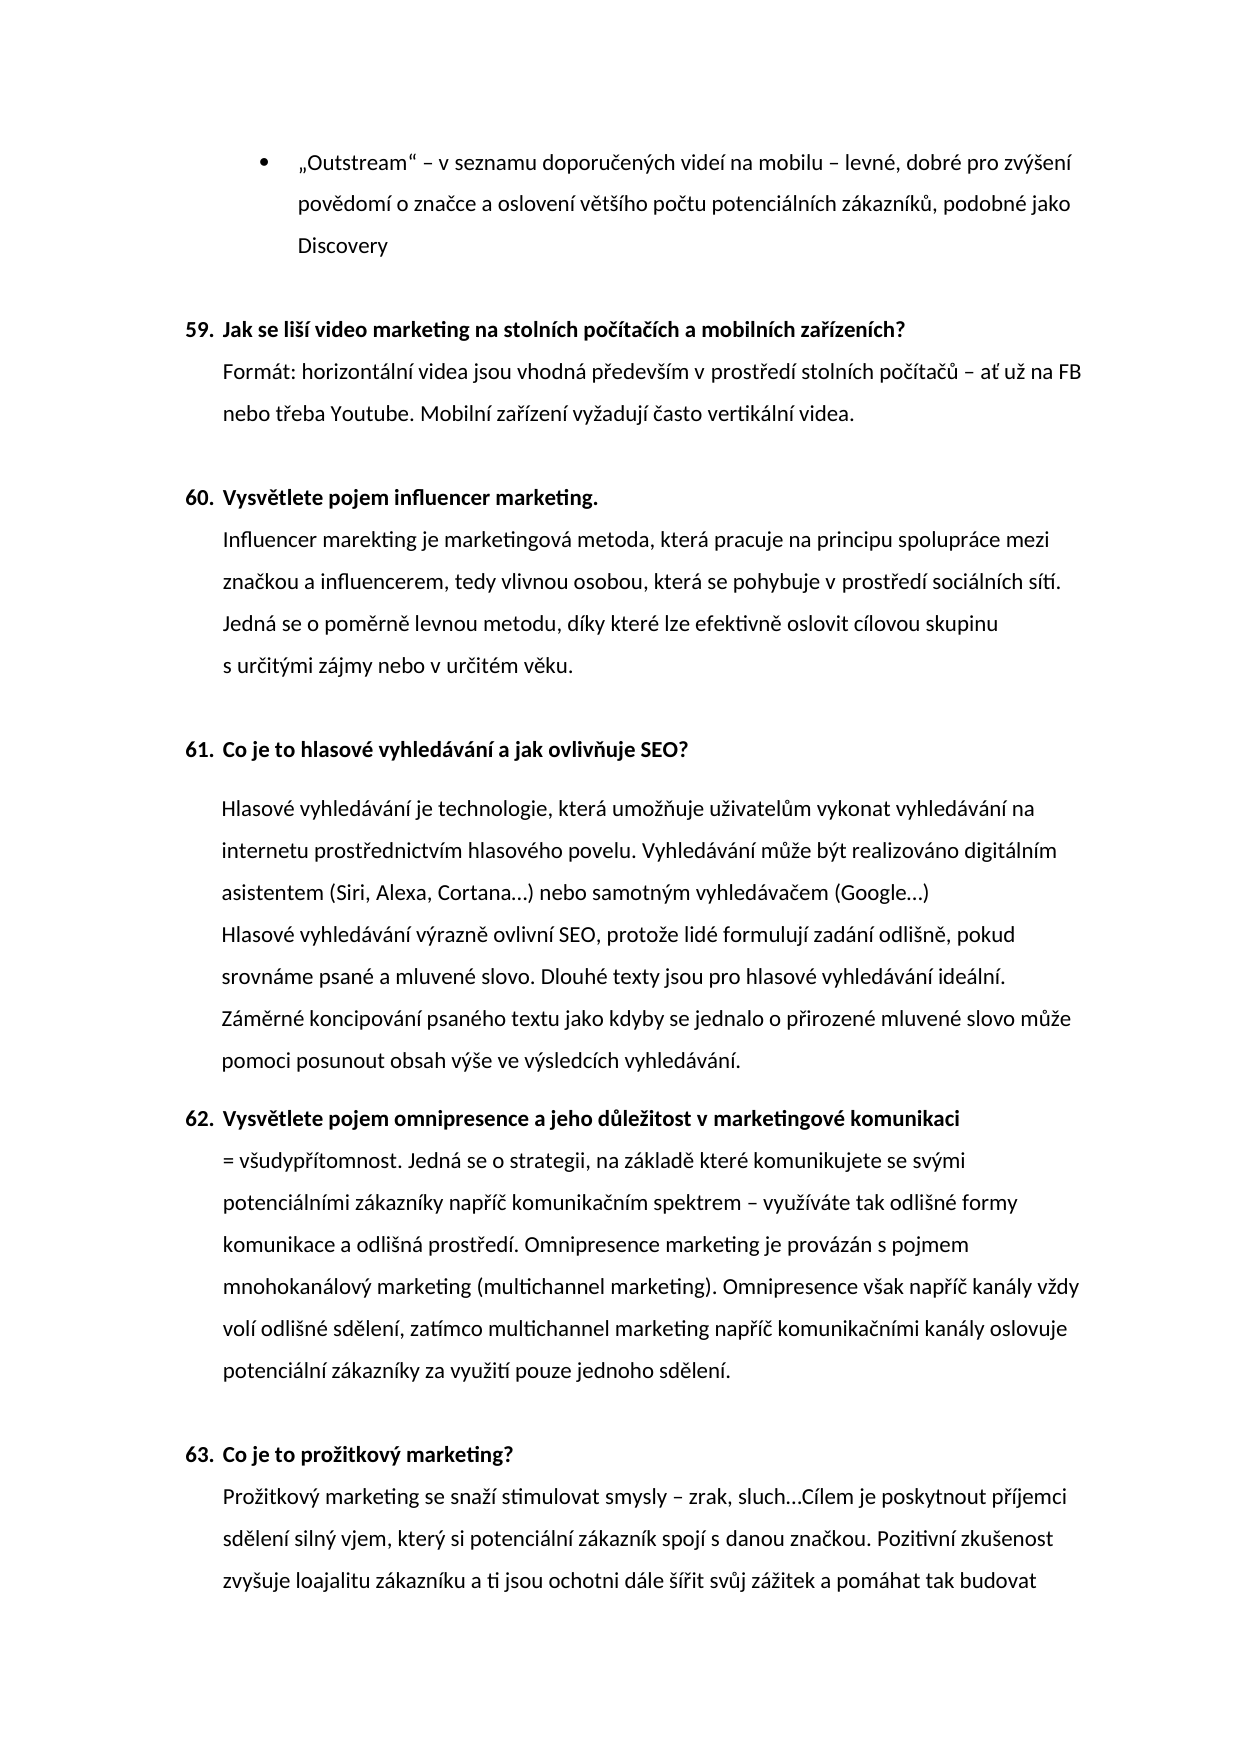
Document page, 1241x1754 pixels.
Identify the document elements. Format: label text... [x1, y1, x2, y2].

list Influencer marekting je marketingová metoda, která pracuje na principu spolupráce mezi značkou a influencerem, tedy vlivnou osobou, která se pohybuje v prostředí sociálních sítí. Jedná se o poměrně levnou metodu, díky které lze efektivně oslovit cílovou skupinu s určitými zájmy nebo v určitém věku. [223, 525, 1093, 679]
text Hlasové vyhledávání je technologie, která umožňuje uživatelům vykonat vyhledávání na internetu prostřednictvím hlasového povelu. Vyhledávání může být realizováno digitálním asistentem (Siri, Alexa, Cortana…) nebo samotným vyhledávačem (Google…) [221, 794, 1093, 906]
list Co je to prožitkový marketing? [185, 1440, 1093, 1468]
list Co je to hlasové vyhledávání a jak ovlivňuje SEO? [185, 735, 1093, 763]
list Vysvětlete pojem influencer marketing. [185, 483, 1093, 511]
list Formát: horizontální videa jsou vhodná především v prostředí stolních počítačů – ať už na FB nebo třeba Youtube. Mobilní zařízení vyžadují často vertikální videa. [223, 357, 1093, 427]
list „Outstream“ – v seznamu doporučených videí na mobilu – levné, dobré pro zvýšení povědomí o značce a oslovení většího počtu potenciálních zákazníků, podobné jako Discovery [260, 148, 1093, 259]
text Hlasové vyhledávání výrazně ovlivní SEO, protože lidé formulují zadání odlišně, pokud srovnáme psané a mluvené slovo. Dlouhé texty jsou pro hlasové vyhledávání ideální. Záměrné koncipování psaného textu jako kdyby se jednalo o přirozené mluvené slovo může pomoci posunout obsah výše ve výsledcích vyhledávání. [221, 920, 1093, 1074]
list Vysvětlete pojem omnipresence a jeho důležitost v marketingové komunikaci [185, 1104, 1093, 1132]
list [223, 1482, 1093, 1594]
list = všudypřítomnost. Jedná se o strategii, na základě které komunikujete se svými potenciálními zákazníky napříč komunikačním spektrem – využíváte tak odlišné formy komunikace a odlišná prostředí. Omnipresence marketing je provázán s pojmem mnohokanálový marketing (multichannel marketing). Omnipresence však napříč kanály vždy volí odlišné sdělení, zatímco multichannel marketing napříč komunikačními kanály oslovuje potenciální zákazníky za využití pouze jednoho sdělení. [223, 1146, 1093, 1384]
list Jak se liší video marketing na stolních počítačích a mobilních zařízeních? [185, 316, 1093, 343]
